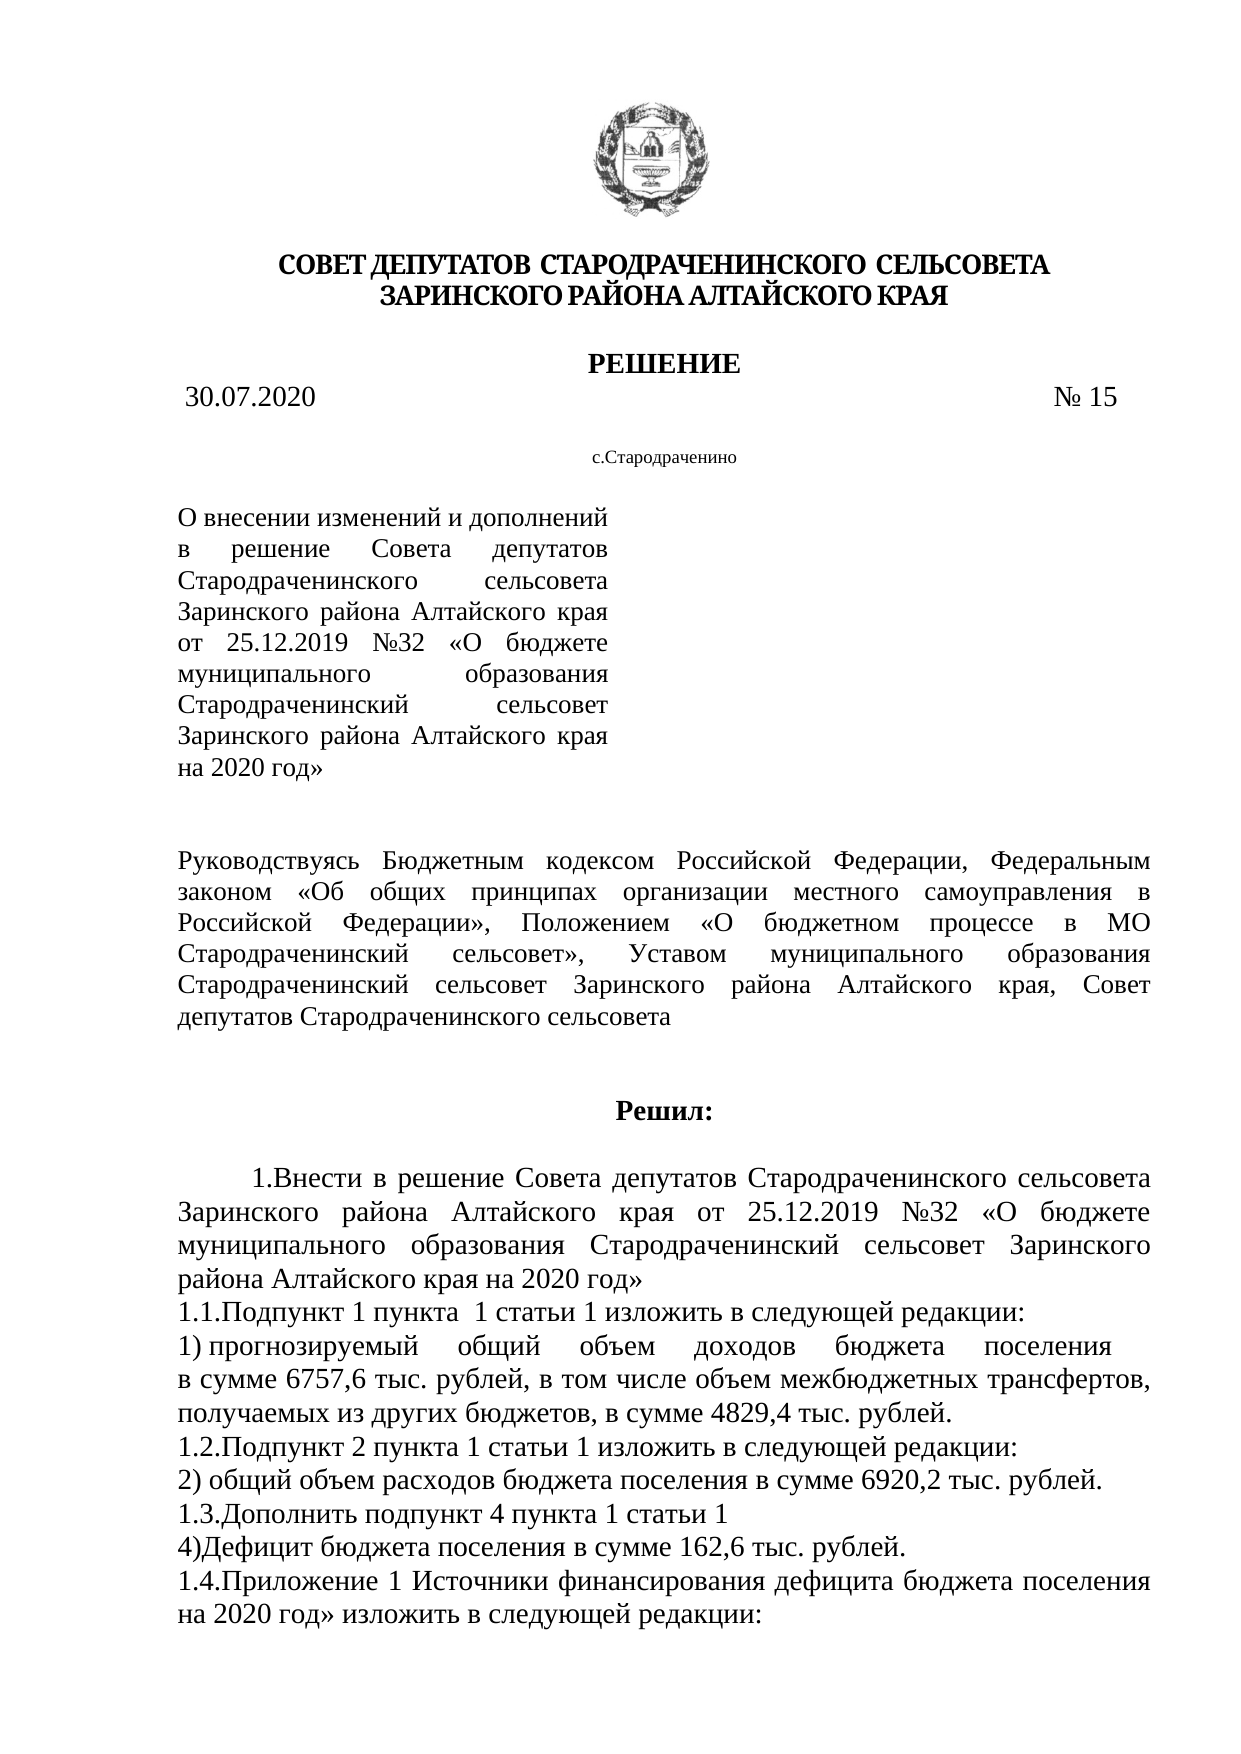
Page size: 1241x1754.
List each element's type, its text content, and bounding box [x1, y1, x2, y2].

title 30.07.2020 № 15 [177, 379, 1152, 413]
text Решил: [177, 1093, 1152, 1127]
text О внесении изменений и дополнений в решение Совета депутатов Стародраченинского сельсовета Заринского района Алтайского края от 25.12.2019 №32 «О бюджете муниципального образования Стародраченинский сельсовет Заринского района Алтайского края на 2020 год» [177, 501, 608, 782]
text 1.3.Дополнить подпункт 4 пункта 1 статьи 1 [177, 1496, 1152, 1529]
text 2) общий объем расходов бюджета поселения в сумме 6920,2 тыс. рублей. [177, 1462, 1152, 1496]
text 1.1.Подпункт 1 пункта 1 статьи 1 изложить в следующей редакции: [177, 1294, 1152, 1328]
text Руководствуясь Бюджетным кодексом Российской Федерации, Федеральным законом «Об общих принципах организации местного самоуправления в Российской Федерации», Положением «О бюджетном процессе в МО Стародраченинский сельсовет», Уставом муниципального образования Стародраченинский сельсовет Заринского района Алтайского края, Совет депутатов Стародраченинского сельсовета [177, 844, 1152, 1031]
picture [591, 99, 710, 219]
text 1) прогнозируемый общий объем доходов бюджета поселения в сумме 6757,6 тыс. рублей, в том числе объем межбюджетных трансфертов, получаемых из других бюджетов, в сумме 4829,4 тыс. рублей. [177, 1328, 1152, 1429]
title СОВЕТ ДЕПУТАТОВ СТАРОДРАЧЕНИНСКОГО СЕЛЬСОВЕТА [177, 250, 1152, 281]
text 1.Внести в решение Совета депутатов Стародраченинского сельсовета Заринского района Алтайского края от 25.12.2019 №32 «О бюджете муниципального образования Стародраченинский сельсовет Заринского района Алтайского края на 2020 год» [177, 1160, 1152, 1294]
text 1.4.Приложение 1 Источники финансирования дефицита бюджета поселения на 2020 год» изложить в следующей редакции: [177, 1563, 1152, 1630]
title ЗАРИНСКОГО РАЙОНА АЛТАЙСКОГО КРАЯ [177, 281, 1152, 312]
text 1.2.Подпункт 2 пункта 1 статьи 1 изложить в следующей редакции: [177, 1429, 1152, 1462]
title РЕШЕНИЕ [177, 346, 1152, 379]
text с.Стародраченино [177, 446, 1152, 468]
text 4)Дефицит бюджета поселения в сумме 162,6 тыс. рублей. [177, 1529, 1152, 1563]
